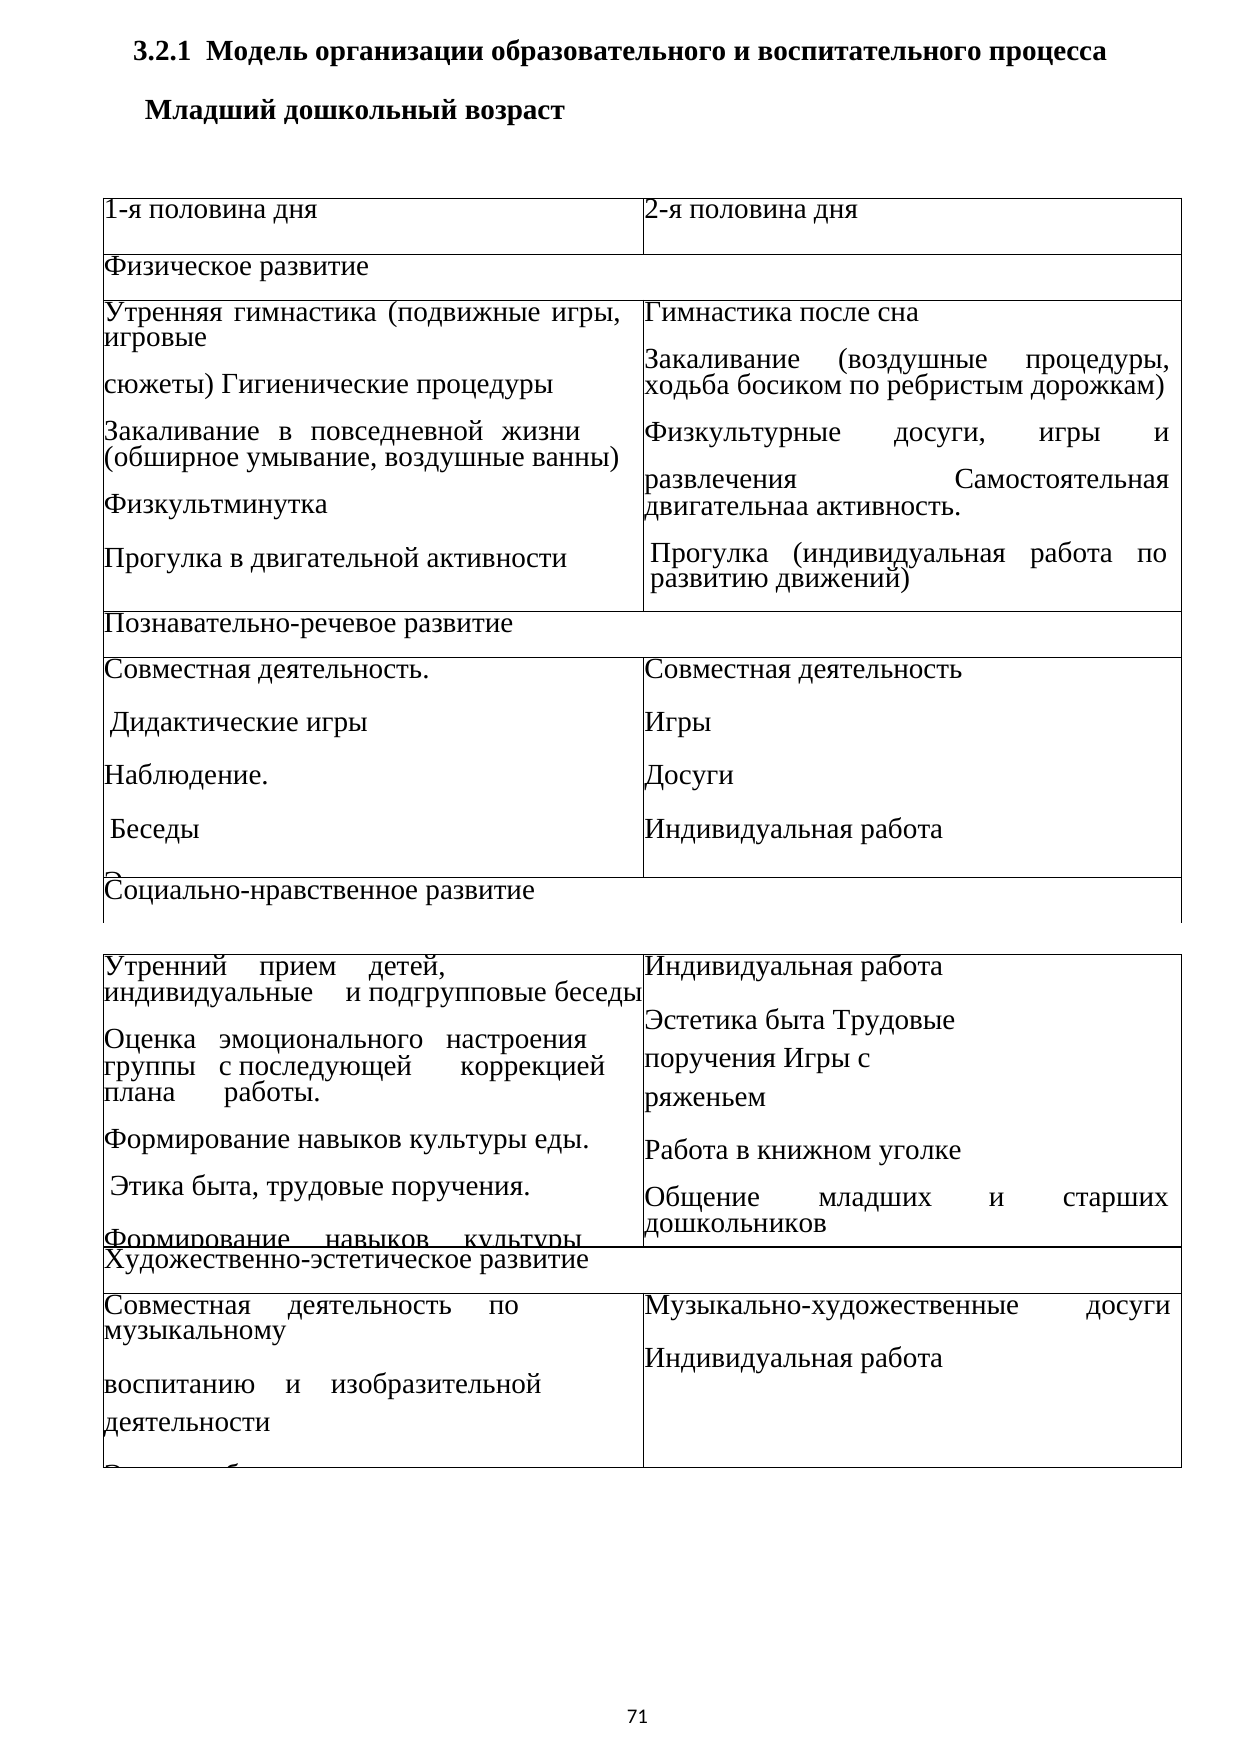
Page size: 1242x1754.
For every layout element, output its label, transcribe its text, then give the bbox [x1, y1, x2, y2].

table_header Индивидуальная работа Эстетика быта Трудовые поручения Игры с ряженьем Работа в книжном уголке Общение младших и старших дошкольников Сюжетно-ролевые игры [644, 955, 1181, 1246]
table_cell Социально-нравственное развитие [104, 878, 1181, 923]
table_cell Утренняя гимнастика (подвижные игры, игровые сюжеты) Гигиенические процедуры Закаливание в повседневной жизни (обширное умывание, воздушные ванны) Физкультминутка Прогулка в двигательной активности Прием детей на воздухе в теплое время [104, 301, 643, 611]
table_cell Гимнастика после сна Закаливание (воздушные процедуры, ходьба босиком по ребристым дорожкам) Физкультурные досуги, игры и развлечения Самостоятельная двигательнаа активность. Прогулка (индивидуальная работа по развитию движений) [644, 301, 1181, 611]
text Младший дошкольный возраст [144, 92, 1141, 126]
table_cell Совместная деятельность. Дидактические игры Наблюдение. Беседы Экскурсии по участку Исследовательская деятельность и экспериментирование [104, 658, 643, 877]
table_cell Художественно-эстетическое развитие [104, 1248, 1181, 1293]
table_cell Совместная деятельность Игры Досуги Индивидуальная работа [644, 658, 1181, 877]
table_cell Музыкально-художественные досуги Индивидуальная работа [644, 1294, 1181, 1467]
table_cell Физическое развитие [104, 255, 1181, 299]
text 3.2.1 Модель организации образовательного и воспитательного процесса [133, 33, 1141, 66]
table_header Утренний прием детей, индивидуальные и подгрупповые беседы Оценка эмоционального настроения группы с последующей коррекцией плана работы. Формирование навыков культуры еды. Этика быта, трудовые поручения. Формирование навыков культуры общения. Театрализованные игры. Сюжетно-ролевые игры [104, 955, 643, 1246]
table_header 2-я половина дня [644, 199, 1181, 254]
table_cell Совместная деятельность по музыкальному воспитанию и изобразительной деятельности Эстетика быта Экскурсии в природу (на участок) [104, 1294, 643, 1467]
table_header 1-я половина дня [104, 199, 643, 254]
table_cell Познавательно-речевое развитие [104, 612, 1181, 657]
